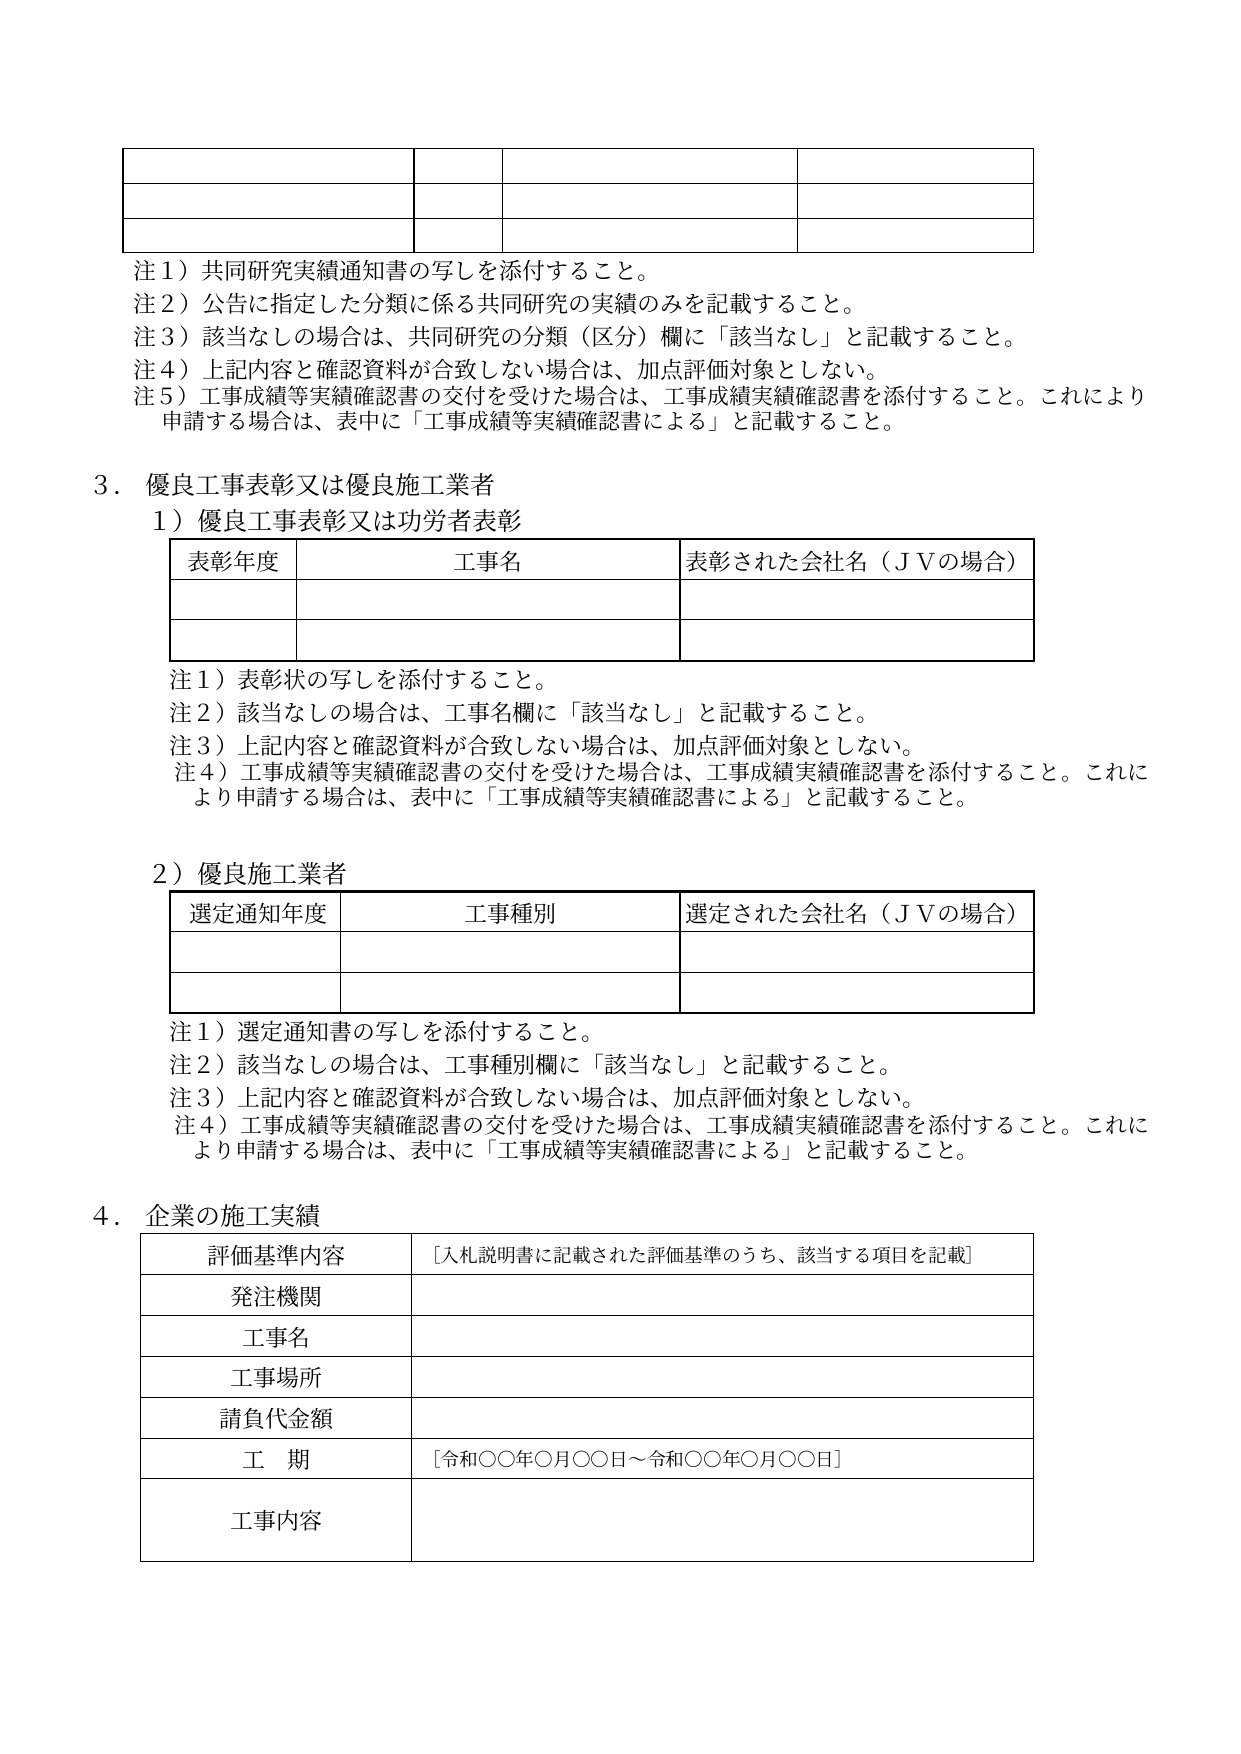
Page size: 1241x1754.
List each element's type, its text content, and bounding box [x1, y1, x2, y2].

table_header 表彰された会社名（ＪＶの場合） [681, 540, 1033, 578]
table_cell [124, 219, 413, 252]
text 注２）該当なしの場合は、工事種別欄に「該当なし」と記載すること。 [134, 1047, 1152, 1080]
table_cell 請負代金額 [141, 1398, 411, 1437]
table_header ［入札説明書に記載された評価基準のうち、該当する項目を記載］ [412, 1234, 1033, 1274]
table_cell [124, 184, 413, 218]
table_cell [415, 149, 502, 183]
table_cell [415, 184, 502, 218]
table_header 表彰年度 [171, 540, 296, 578]
table_cell [798, 149, 1033, 183]
table_header 選定された会社名（ＪＶの場合） [681, 893, 1033, 931]
table_cell [412, 1479, 1033, 1561]
table_header 工事名 [297, 540, 679, 578]
text 注１）共同研究実績通知書の写しを添付すること。 [128, 253, 1052, 286]
table_cell [171, 620, 296, 660]
table_cell [415, 219, 502, 252]
table_cell [798, 219, 1033, 252]
table_cell 工事場所 [141, 1357, 411, 1397]
table_cell [341, 932, 679, 972]
text 注２）該当なしの場合は、工事名欄に「該当なし」と記載すること。 [134, 695, 1152, 728]
table_cell [171, 932, 340, 972]
text ２）優良施工業者 [89, 854, 1152, 890]
text 注４）工事成績等実績確認書の交付を受けた場合は、工事成績実績確認書を添付すること。これにより申請する場合は、表中に「工事成績等実績確認書による」と記載すること。 [174, 1113, 1152, 1163]
list 企業の施工実績 [89, 1197, 1152, 1233]
table_cell [412, 1357, 1033, 1397]
table_cell [503, 219, 797, 252]
text 注４）上記内容と確認資料が合致しない場合は、加点評価対象としない。 [133, 352, 1152, 385]
table_cell [681, 932, 1033, 972]
text 注５）工事成績等実績確認書の交付を受けた場合は、工事成績実績確認書を添付すること。これにより申請する場合は、表中に「工事成績等実績確認書による」と記載すること。 [133, 385, 1152, 435]
table_cell 工事内容 [141, 1479, 411, 1561]
table_cell 工事名 [141, 1316, 411, 1356]
table_header 工事種別 [341, 893, 679, 931]
text 注４）工事成績等実績確認書の交付を受けた場合は、工事成績実績確認書を添付すること。これにより申請する場合は、表中に「工事成績等実績確認書による」と記載すること。 [174, 761, 1152, 811]
table_header 評価基準内容 [141, 1234, 411, 1274]
table_cell [681, 620, 1033, 660]
table_cell [798, 184, 1033, 218]
text 注３）上記内容と確認資料が合致しない場合は、加点評価対象としない。 [134, 728, 1152, 761]
text 注１）表彰状の写しを添付すること。 [128, 662, 1052, 695]
table_cell [503, 149, 797, 183]
table_cell [503, 184, 797, 218]
text 注３）該当なしの場合は、共同研究の分類（区分）欄に「該当なし」と記載すること。 [133, 319, 1152, 352]
table_cell ［令和○○年○月○○日～令和○○年○月○○日］ [412, 1439, 1033, 1478]
table_cell 発注機関 [141, 1275, 411, 1315]
text 注２）公告に指定した分類に係る共同研究の実績のみを記載すること。 [133, 286, 1152, 319]
table_cell [124, 149, 413, 183]
list 優良工事表彰又は優良施工業者 [89, 466, 1152, 502]
text １）優良工事表彰又は功労者表彰 [89, 502, 1152, 538]
table_cell [412, 1316, 1033, 1356]
text 注１）選定通知書の写しを添付すること。 [128, 1014, 1052, 1047]
table_cell [681, 973, 1033, 1012]
table_cell [297, 580, 679, 619]
text 注３）上記内容と確認資料が合致しない場合は、加点評価対象としない。 [134, 1080, 1152, 1113]
table_cell [171, 973, 340, 1012]
table_header 選定通知年度 [171, 893, 340, 931]
table_cell [297, 620, 679, 660]
table_cell [412, 1275, 1033, 1315]
table_cell [341, 973, 679, 1012]
table_cell [171, 580, 296, 619]
table_cell 工 期 [141, 1439, 411, 1478]
table_cell [412, 1398, 1033, 1437]
table_cell [681, 580, 1033, 619]
